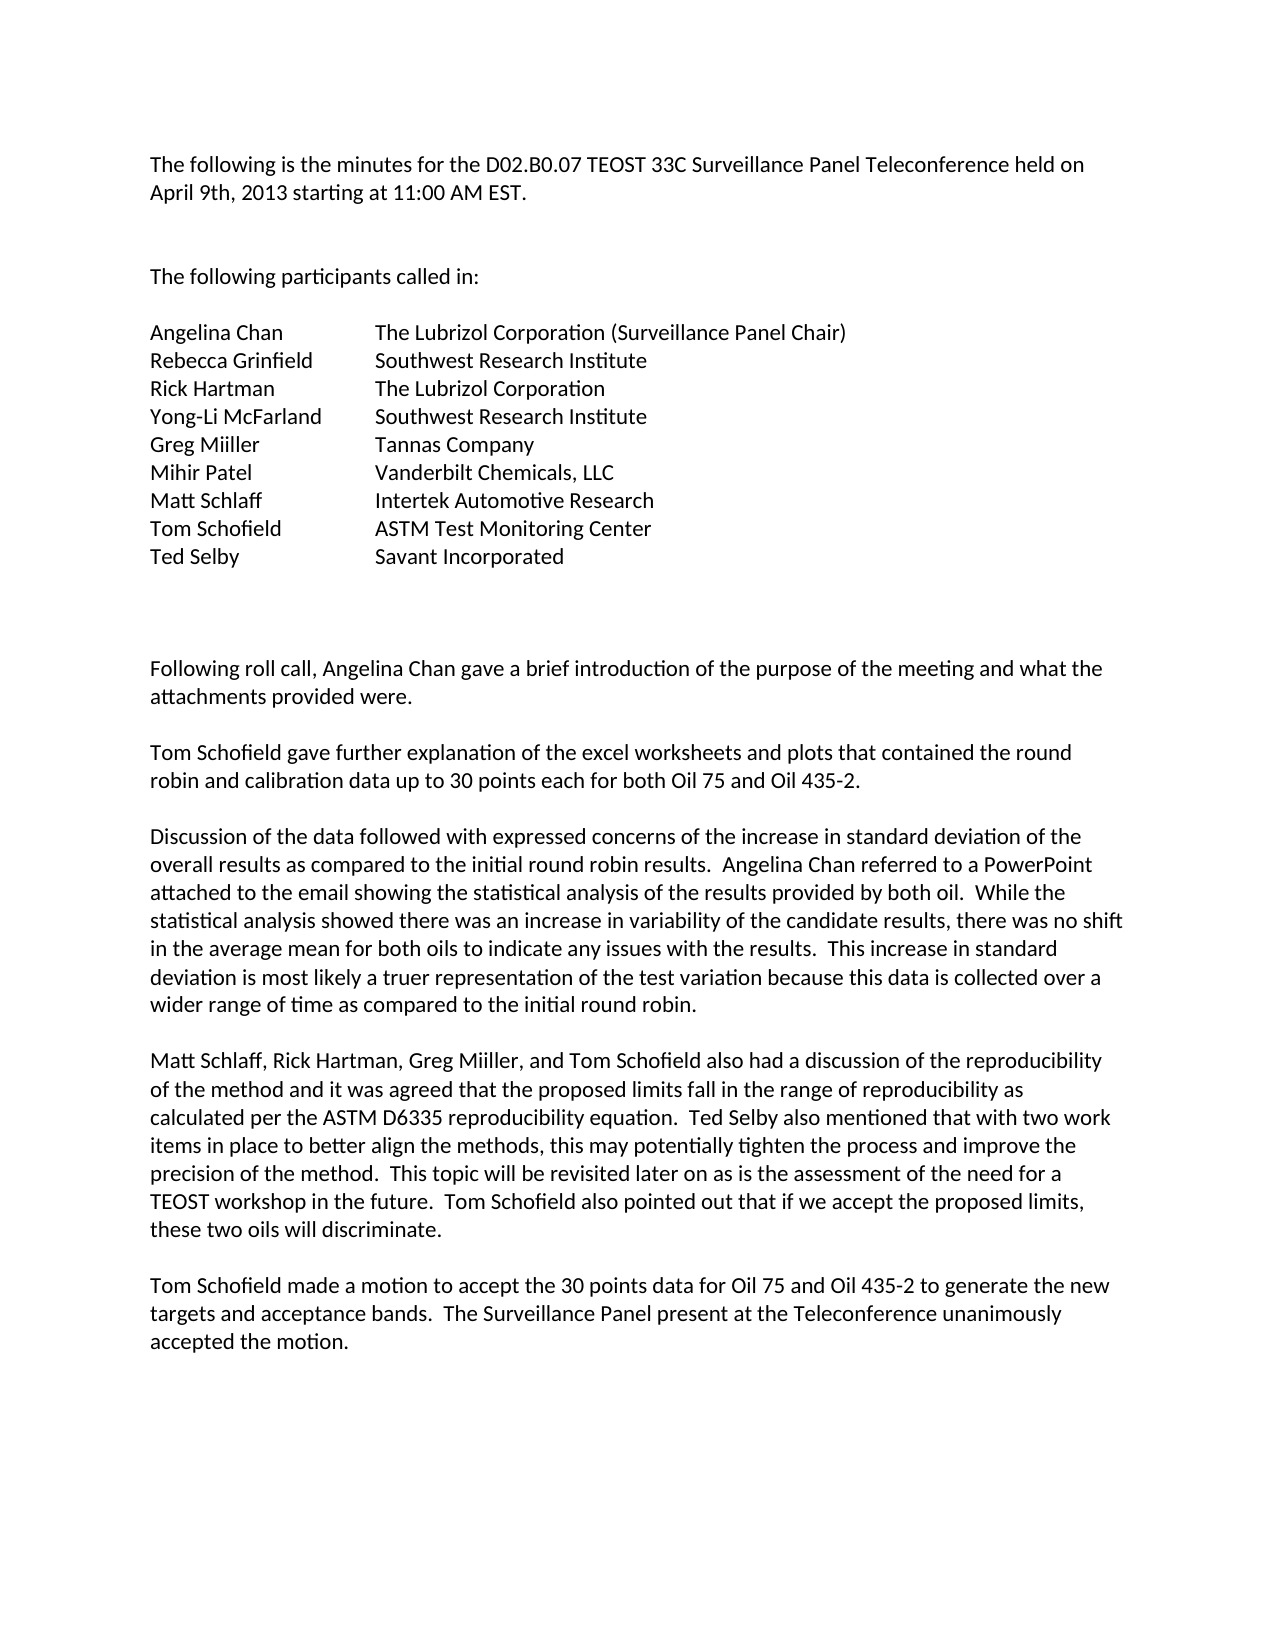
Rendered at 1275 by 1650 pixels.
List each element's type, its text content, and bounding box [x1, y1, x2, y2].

text Greg Miiller Tannas Company [150, 430, 1125, 458]
text Mihir Patel Vanderbilt Chemicals, LLC [150, 458, 1125, 486]
text Following roll call, Angelina Chan gave a brief introduction of the purpose of the meeting and what the attachments provided were. [150, 654, 1125, 710]
text The following is the minutes for the D02.B0.07 TEOST 33C Surveillance Panel Teleconference held on April 9th, 2013 starting at 11:00 AM EST. [150, 150, 1125, 206]
text Matt Schlaff, Rick Hartman, Greg Miiller, and Tom Schofield also had a discussion of the reproducibility of the method and it was agreed that the proposed limits fall in the range of reproducibility as calculated per the ASTM D6335 reproducibility equation. Ted Selby also mentioned that with two work items in place to better align the methods, this may potentially tighten the process and improve the precision of the method. This topic will be revisited later on as is the assessment of the need for a TEOST workshop in the future. Tom Schofield also pointed out that if we accept the proposed limits, these two oils will discriminate. [150, 1047, 1125, 1243]
text Rebecca Grinfield Southwest Research Institute [150, 346, 1125, 374]
text Angelina Chan The Lubrizol Corporation (Surveillance Panel Chair) [150, 318, 1125, 346]
text The following participants called in: [150, 262, 1125, 290]
text Rick Hartman The Lubrizol Corporation [150, 374, 1125, 402]
text Tom Schofield made a motion to accept the 30 points data for Oil 75 and Oil 435-2 to generate the new targets and acceptance bands. The Surveillance Panel present at the Teleconference unanimously accepted the motion. [150, 1271, 1125, 1355]
text Matt Schlaff Intertek Automotive Research [150, 486, 1125, 514]
text Discussion of the data followed with expressed concerns of the increase in standard deviation of the overall results as compared to the initial round robin results. Angelina Chan referred to a PowerPoint attached to the email showing the statistical analysis of the results provided by both oil. While the statistical analysis showed there was an increase in variability of the candidate results, there was no shift in the average mean for both oils to indicate any issues with the results. This increase in standard deviation is most likely a truer representation of the test variation because this data is collected over a wider range of time as compared to the initial round robin. [150, 822, 1125, 1019]
text Tom Schofield ASTM Test Monitoring Center [150, 514, 1125, 542]
text Ted Selby Savant Incorporated [150, 542, 1125, 570]
text Tom Schofield gave further explanation of the excel worksheets and plots that contained the round robin and calibration data up to 30 points each for both Oil 75 and Oil 435-2. [150, 738, 1125, 794]
text Yong-Li McFarland Southwest Research Institute [150, 402, 1125, 430]
